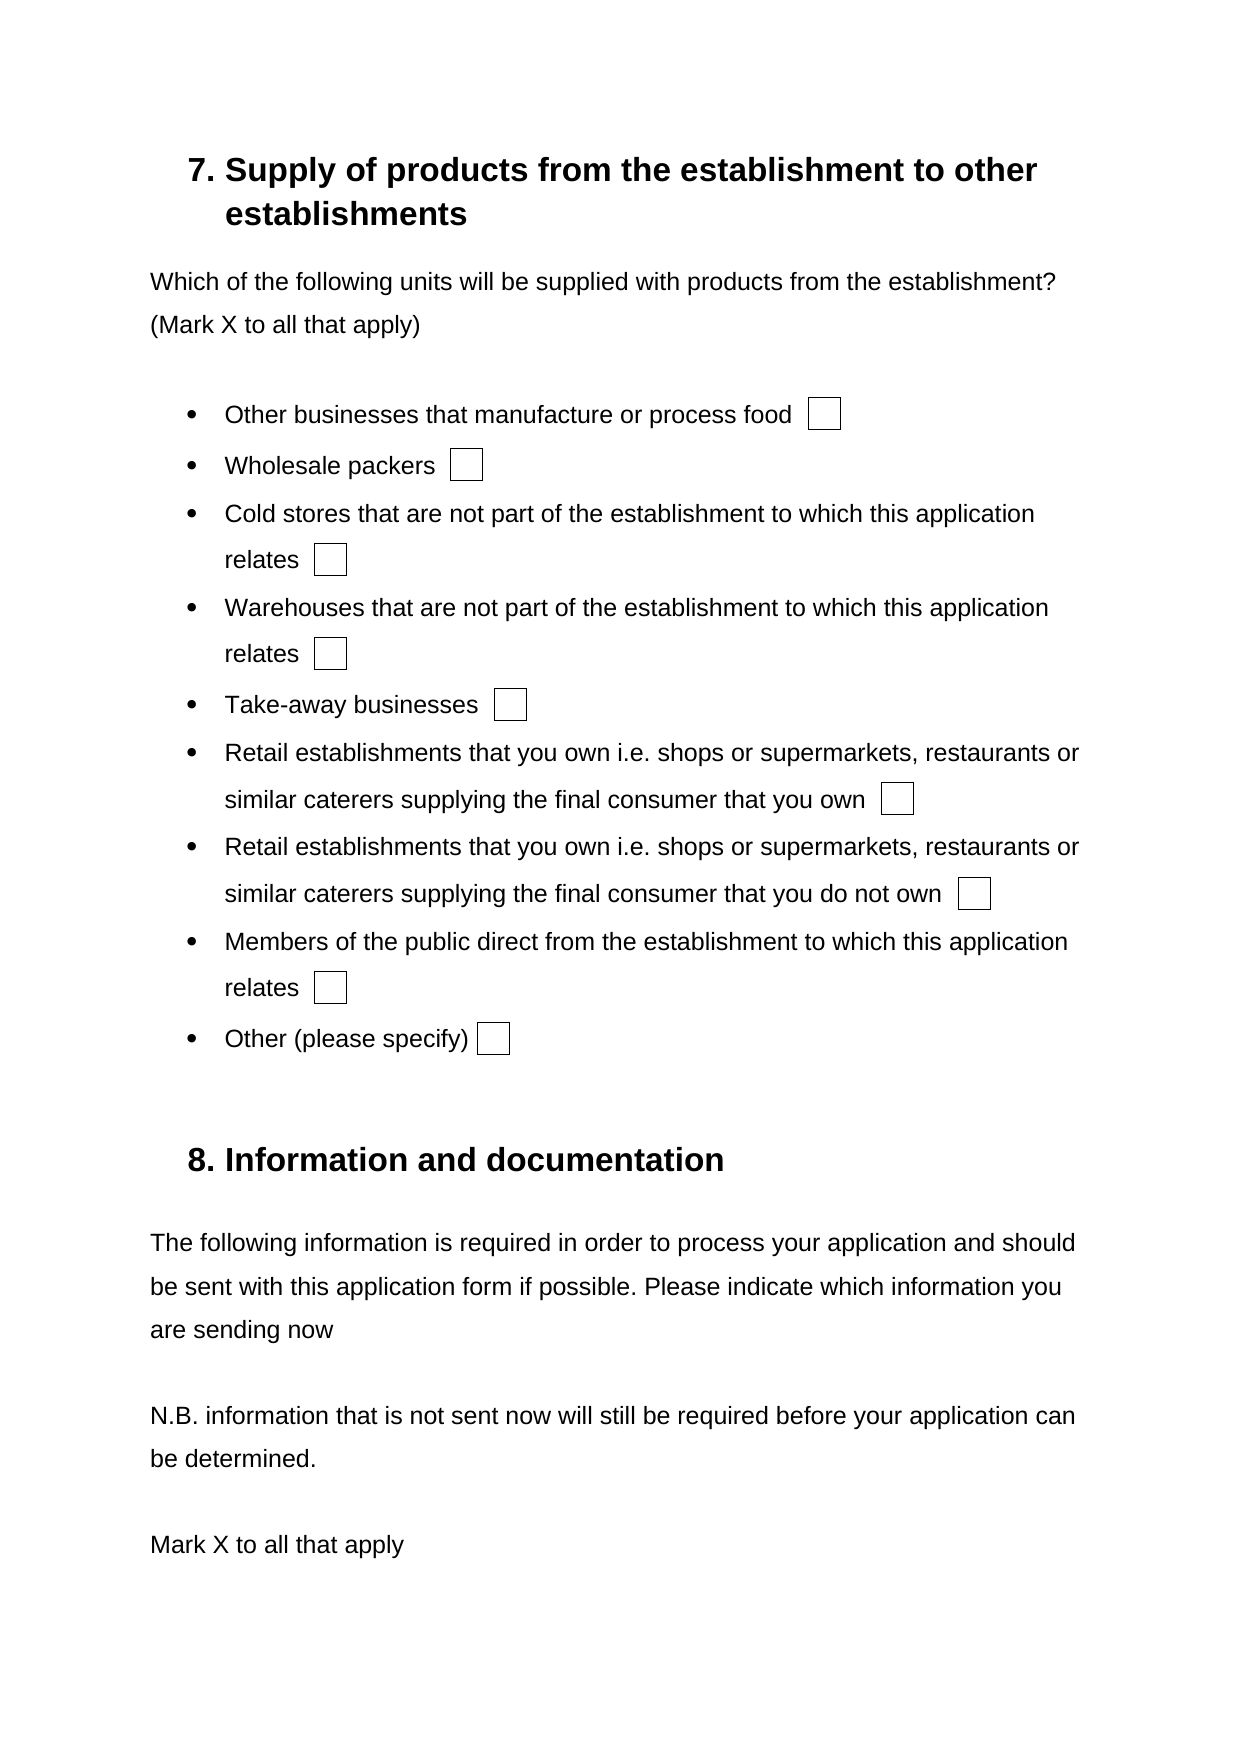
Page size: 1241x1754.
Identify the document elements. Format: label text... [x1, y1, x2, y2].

text Which of the following units will be supplied with products from the establishment? (Mark X to all that apply) [150, 267, 1090, 339]
list Retail establishments that you own i.e. shops or supermarkets, restaurants or similar caterers supplying the final consumer that you do not own [187, 832, 1090, 910]
list Warehouses that are not part of the establishment to which this application relates [187, 593, 1090, 670]
text The following information is required in order to process your application and should be sent with this application form if possible. Please indicate which information you are sending now [150, 1228, 1090, 1343]
list Take-away businesses [187, 687, 1090, 721]
subtitle Supply of products from the establishment to other establishments [187, 150, 1090, 233]
text N.B. information that is not sent now will still be required before your application can be determined. [150, 1401, 1090, 1473]
subtitle Information and documentation [187, 1140, 1090, 1223]
list Retail establishments that you own i.e. shops or supermarkets, restaurants or similar caterers supplying the final consumer that you own [187, 738, 1090, 815]
list Members of the public direct from the establishment to which this application relates [187, 927, 1090, 1004]
list Wholesale packers [187, 447, 1090, 482]
text Mark X to all that apply [150, 1530, 1090, 1559]
list Other (please specify) [187, 1021, 1090, 1055]
list Cold stores that are not part of the establishment to which this application relates [187, 498, 1090, 576]
list Other businesses that manufacture or process food [187, 396, 1090, 431]
